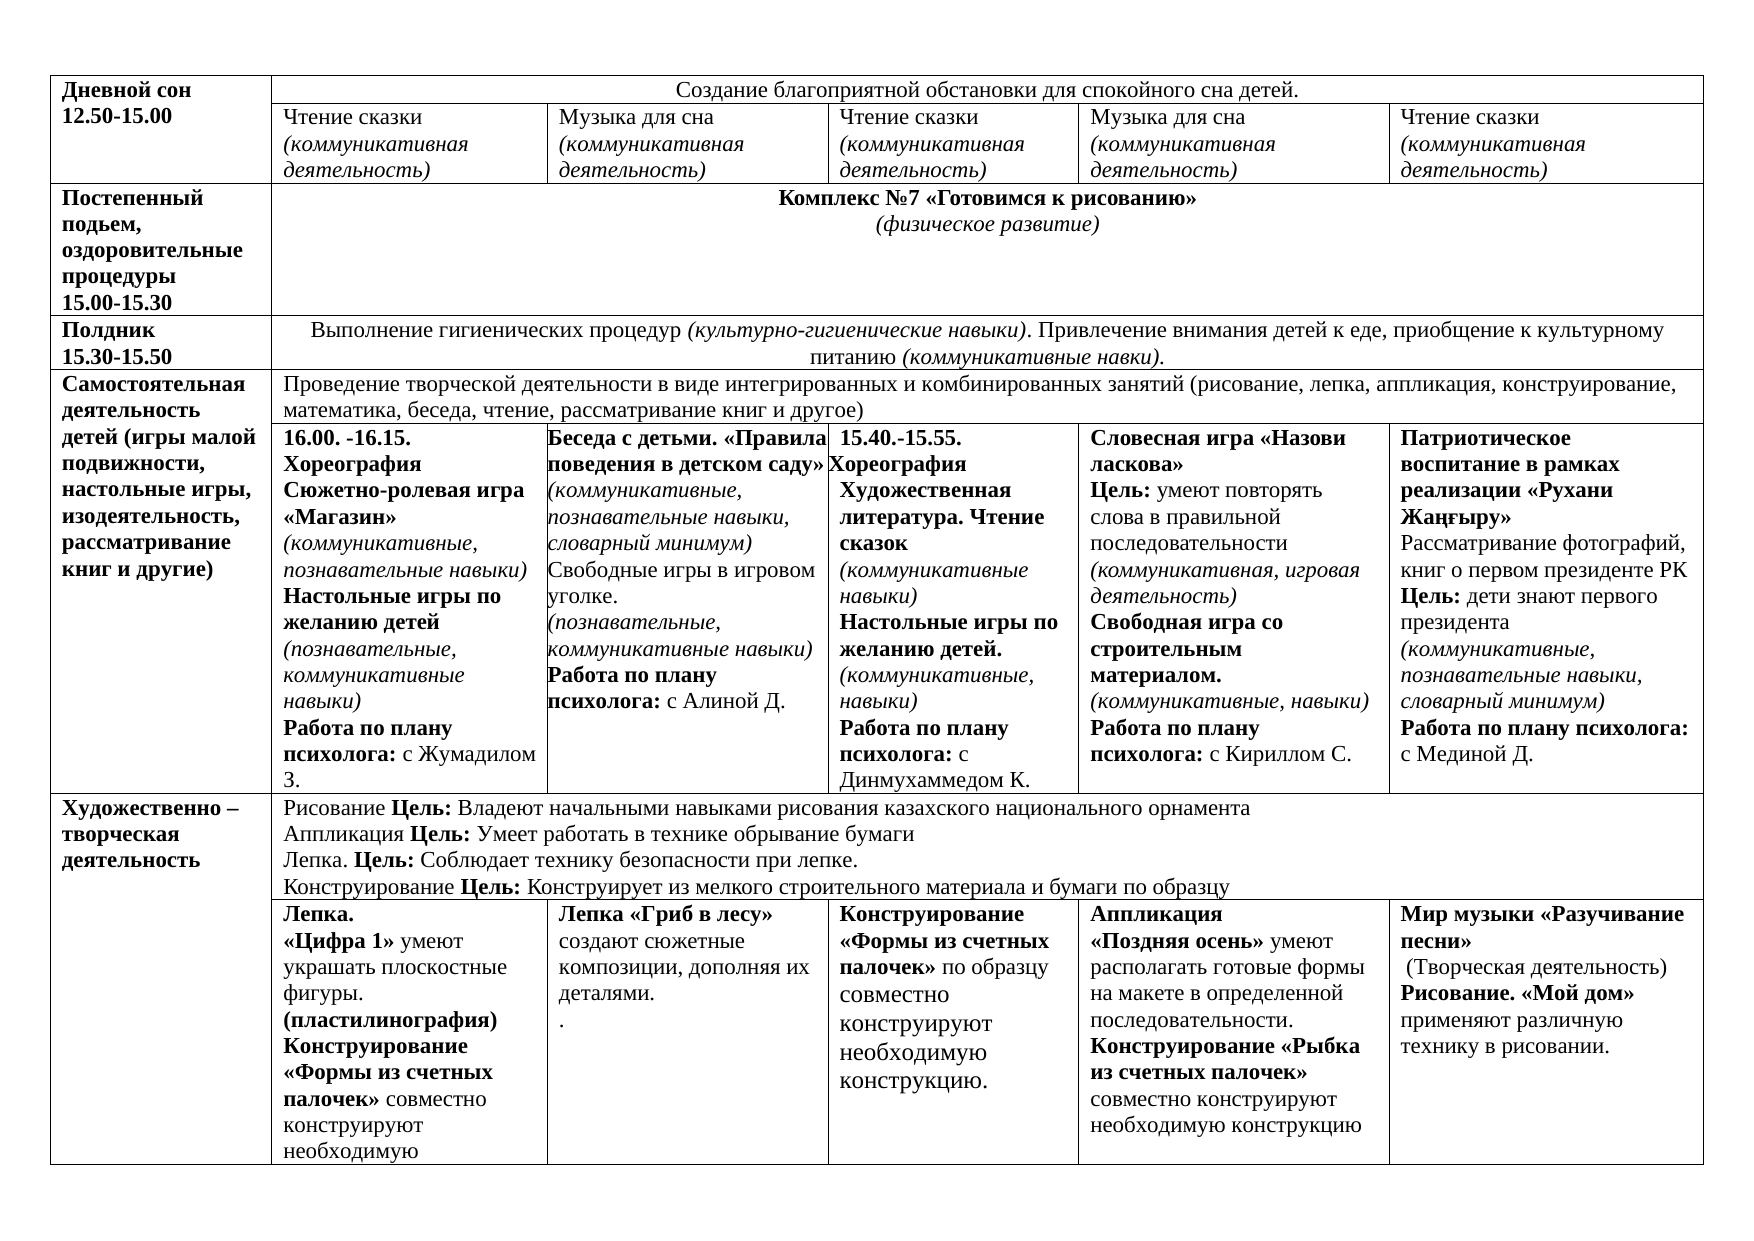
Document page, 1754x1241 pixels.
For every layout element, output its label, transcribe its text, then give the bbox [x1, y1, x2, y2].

table_cell Музыка для сна (коммуникативная деятельность) [1079, 104, 1389, 182]
table_cell Полдник 15.30-15.50 [51, 316, 271, 369]
table_cell Создание благоприятной обстановки для спокойного сна детей. [272, 76, 1703, 102]
table_cell Дневной сон 12.50-15.00 [51, 76, 271, 182]
table_cell Чтение сказки (коммуникативная деятельность) [829, 104, 1078, 182]
table_cell Музыка для сна (коммуникативная деятельность) [548, 104, 828, 182]
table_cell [548, 900, 828, 1164]
table_cell Постепенный подьем, оздоровительные процедуры 15.00-15.30 [51, 184, 271, 315]
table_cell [829, 900, 1078, 1164]
table_cell Комплекс №7 «Готовимся к рисованию» (физическое развитие) [272, 184, 1703, 315]
table_cell 16.00. -16.15. Хореография Сюжетно-ролевая игра «Магазин» (коммуникативные, познавательные навыки) Настольные игры по желанию детей (познавательные, коммуникативные навыки) Работа по плану психолога: с Жумадилом З. [272, 424, 547, 793]
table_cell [1079, 900, 1389, 1164]
table_cell Самостоятельная деятельность детей (игры малой подвижности, настольные игры, изодеятельность, рассматривание книг и другие) [51, 370, 271, 793]
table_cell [272, 900, 547, 1164]
table_cell Словесная игра «Назови ласкова» Цель: умеют повторять слова в правильной последовательности (коммуникативная, игровая деятельность) Свободная игра со строительным материалом. (коммуникативные, навыки) Работа по плану психолога: с Кириллом С. [1079, 424, 1389, 793]
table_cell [1390, 900, 1703, 1164]
table_cell Чтение сказки (коммуникативная деятельность) [272, 104, 547, 182]
table_cell Художественно – творческая деятельность [51, 794, 271, 1164]
table_cell Проведение творческой деятельности в виде интегрированных и комбинированных занятий (рисование, лепка, аппликация, конструирование, математика, беседа, чтение, рассматривание книг и другое) [272, 370, 1703, 423]
table_cell Рисование Цель: Владеют начальными навыками рисования казахского национального орнамента Аппликация Цель: Умеет работать в технике обрывание бумаги Лепка. Цель: Соблюдает технику безопасности при лепке. Конструирование Цель: Конструирует из мелкого строительного материала и бумаги по образцу [272, 794, 1703, 899]
table_cell Беседа с детьми. «Правила поведения в детском саду» (коммуникативные, познавательные навыки, словарный минимум) Свободные игры в игровом уголке. (познавательные, коммуникативные навыки) Работа по плану психолога: с Алиной Д. [548, 424, 828, 793]
table_cell 15.40.-15.55. Хореография Художественная литература. Чтение сказок (коммуникативные навыки) Настольные игры по желанию детей. (коммуникативные, навыки) Работа по плану психолога: с Динмухаммедом К. [829, 424, 1078, 793]
table_cell Чтение сказки (коммуникативная деятельность) [1390, 104, 1703, 182]
table_cell Выполнение гигиенических процедур (культурно-гигиенические навыки). Привлечение внимания детей к еде, приобщение к культурному питанию (коммуникативные навки). [272, 316, 1703, 369]
table_cell Патриотическое воспитание в рамках реализации «Рухани Жаңғыру» Рассматривание фотографий, книг о первом президенте РК Цель: дети знают первого президента (коммуникативные, познавательные навыки, словарный минимум) Работа по плану психолога: с Мединой Д. [1390, 424, 1703, 793]
